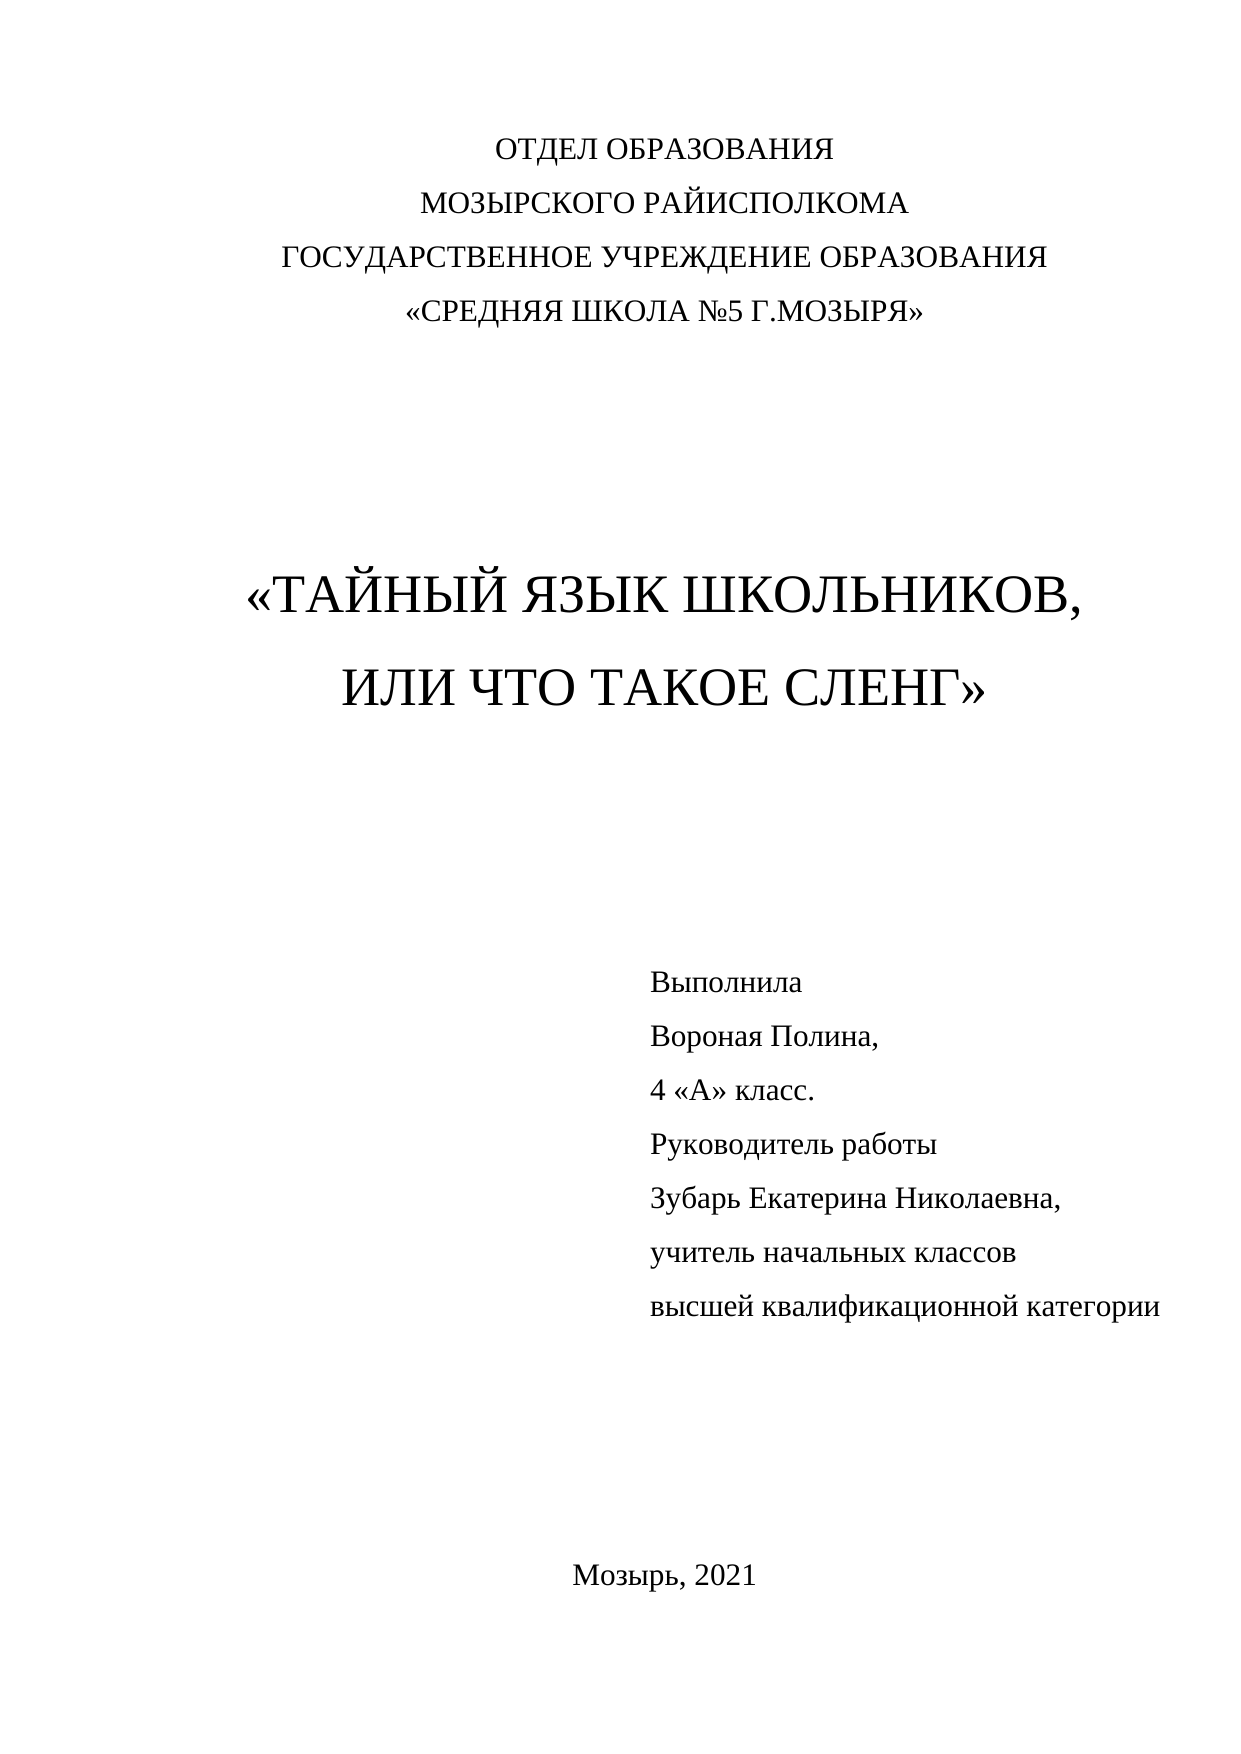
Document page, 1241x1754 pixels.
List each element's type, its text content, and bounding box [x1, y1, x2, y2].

list Зубарь Екатерина Николаевна, [650, 1179, 1181, 1215]
list высшей квалификационной категории [650, 1287, 1181, 1323]
list ИЛИ ЧТО ТАКОЕ СЛЕНГ» [148, 655, 1181, 717]
list Руководитель работы [650, 1125, 1181, 1161]
list «ТАЙНЫЙ ЯЗЫК ШКОЛЬНИКОВ, [148, 561, 1181, 624]
text ГОСУДАРСТВЕННОЕ УЧРЕЖДЕНИЕ ОБРАЗОВАНИЯ [148, 238, 1181, 274]
text «СРЕДНЯЯ ШКОЛА №5 Г.МОЗЫРЯ» [148, 292, 1181, 328]
list учитель начальных классов [650, 1233, 1181, 1269]
text ОТДЕЛ ОБРАЗОВАНИЯ [148, 131, 1181, 167]
list Мозырь, 2021 [148, 1556, 1181, 1592]
list Вороная Полина, [650, 1018, 1181, 1053]
list 4 «А» класс. [650, 1071, 1181, 1107]
text МОЗЫРСКОГО РАЙИСПОЛКОМА [148, 184, 1181, 220]
list Выполнила [650, 964, 1181, 1000]
